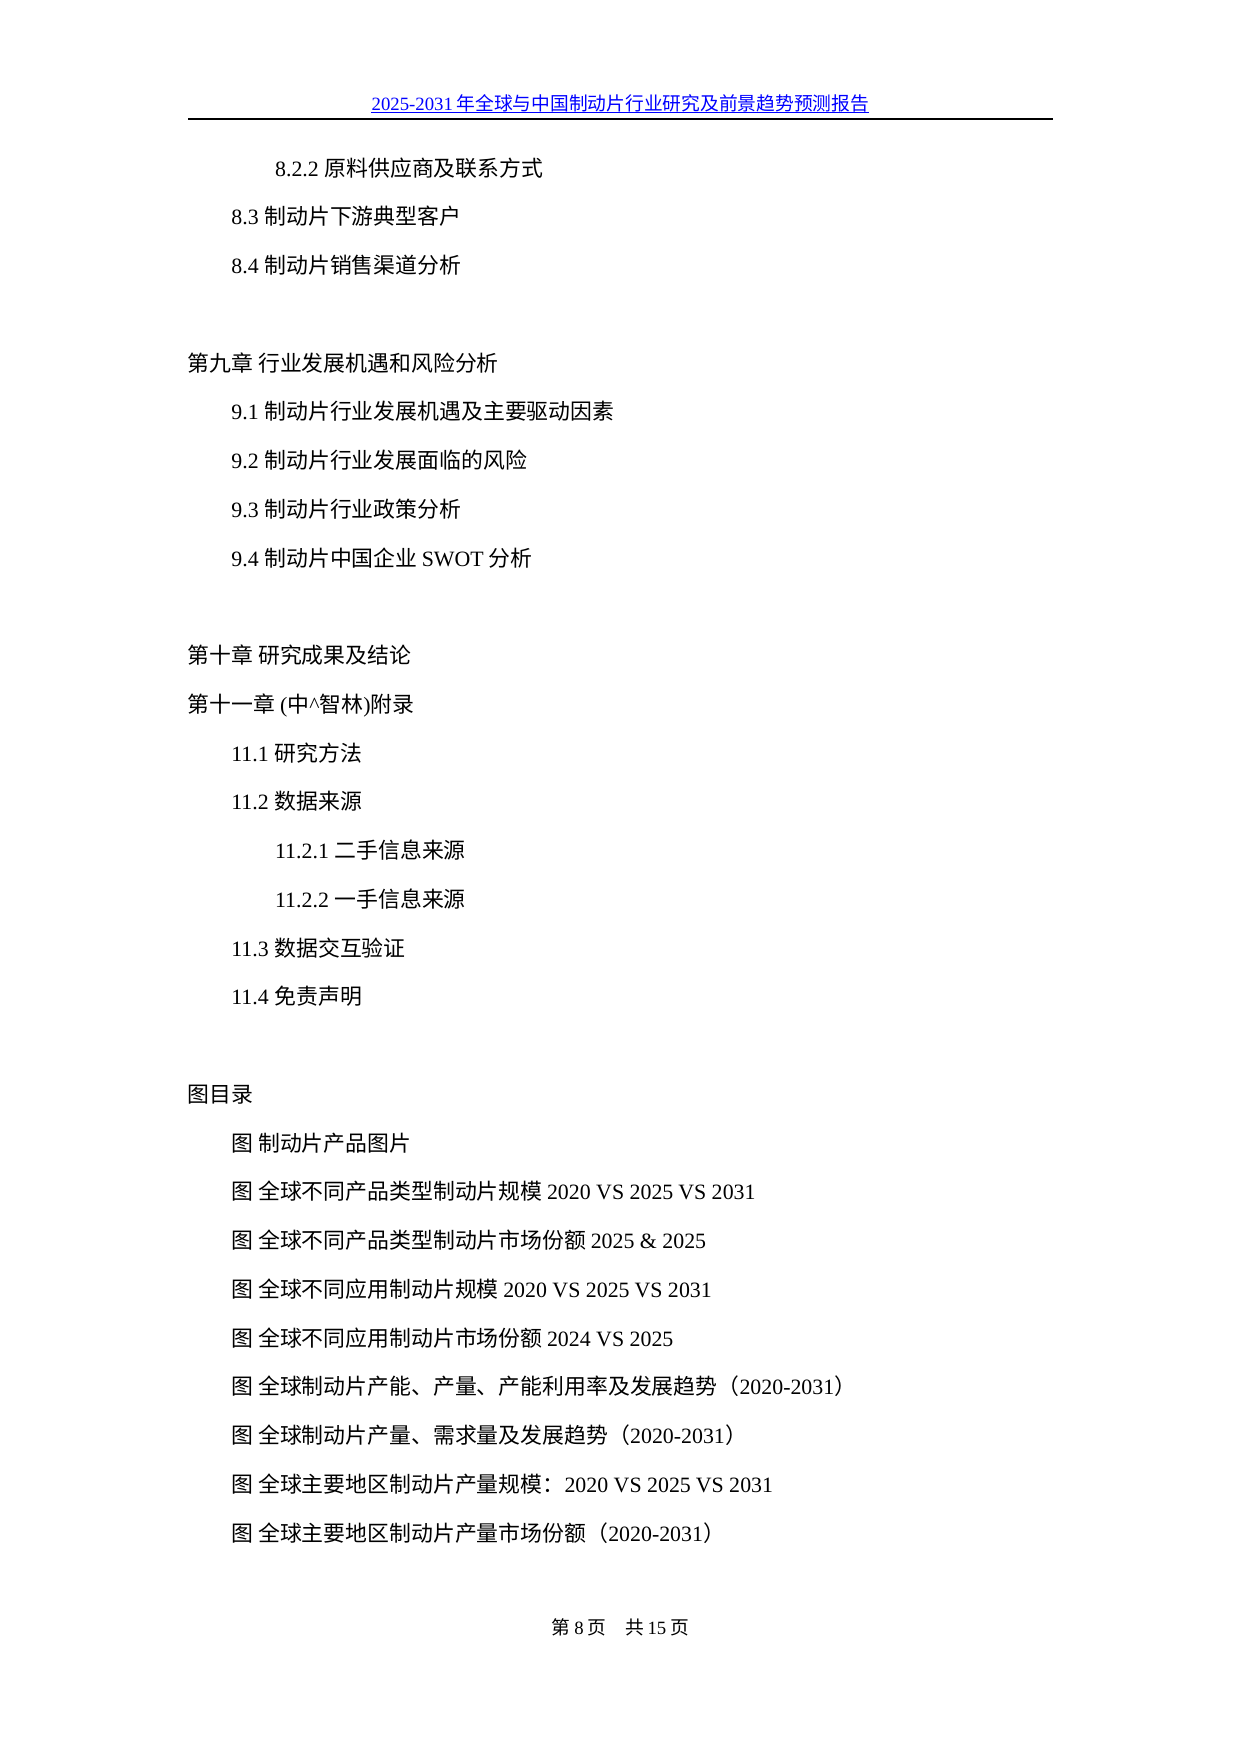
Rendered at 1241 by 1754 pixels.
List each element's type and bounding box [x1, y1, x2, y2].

text [187, 150, 1053, 1548]
